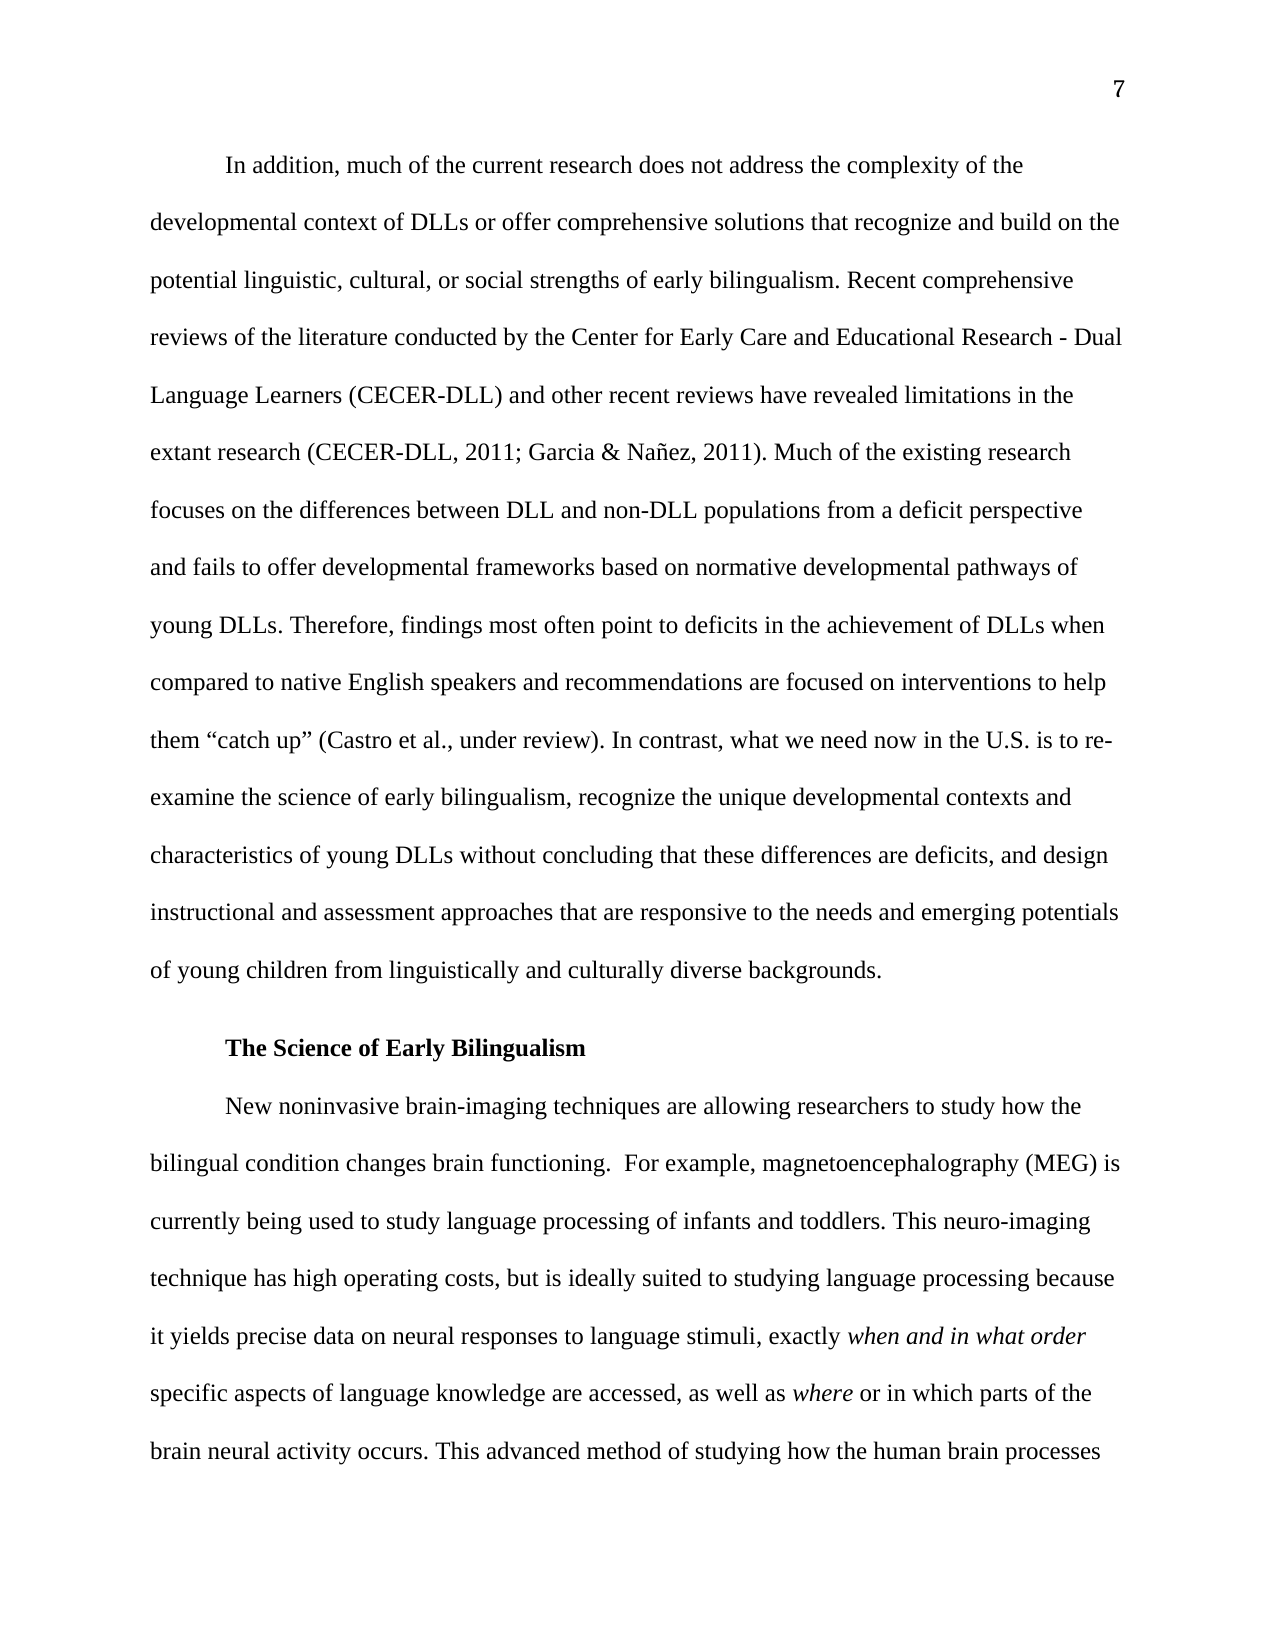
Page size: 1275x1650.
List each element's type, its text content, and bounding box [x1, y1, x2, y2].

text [150, 1091, 1125, 1464]
text In addition, much of the current research does not address the complexity of the developmental context of DLLs or offer comprehensive solutions that recognize and build on the potential linguistic, cultural, or social strengths of early bilingualism. Recent comprehensive reviews of the literature conducted by the Center for Early Care and Educational Research - Dual Language Learners (CECER-DLL) and other recent reviews have revealed limitations in the extant research (CECER-DLL, 2011; Garcia & Nañez, 2011). Much of the existing research focuses on the differences between DLL and non-DLL populations from a deficit perspective and fails to offer developmental frameworks based on normative developmental pathways of young DLLs. Therefore, findings most often point to deficits in the achievement of DLLs when compared to native English speakers and recommendations are focused on interventions to help them “catch up” (Castro et al., under review). In contrast, what we need now in the U.S. is to re-examine the science of early bilingualism, recognize the unique developmental contexts and characteristics of young DLLs without concluding that these differences are deficits, and design instructional and assessment approaches that are responsive to the needs and emerging potentials of young children from linguistically and culturally diverse backgrounds. [150, 150, 1125, 984]
text The Science of Early Bilingualism [150, 1033, 1125, 1062]
